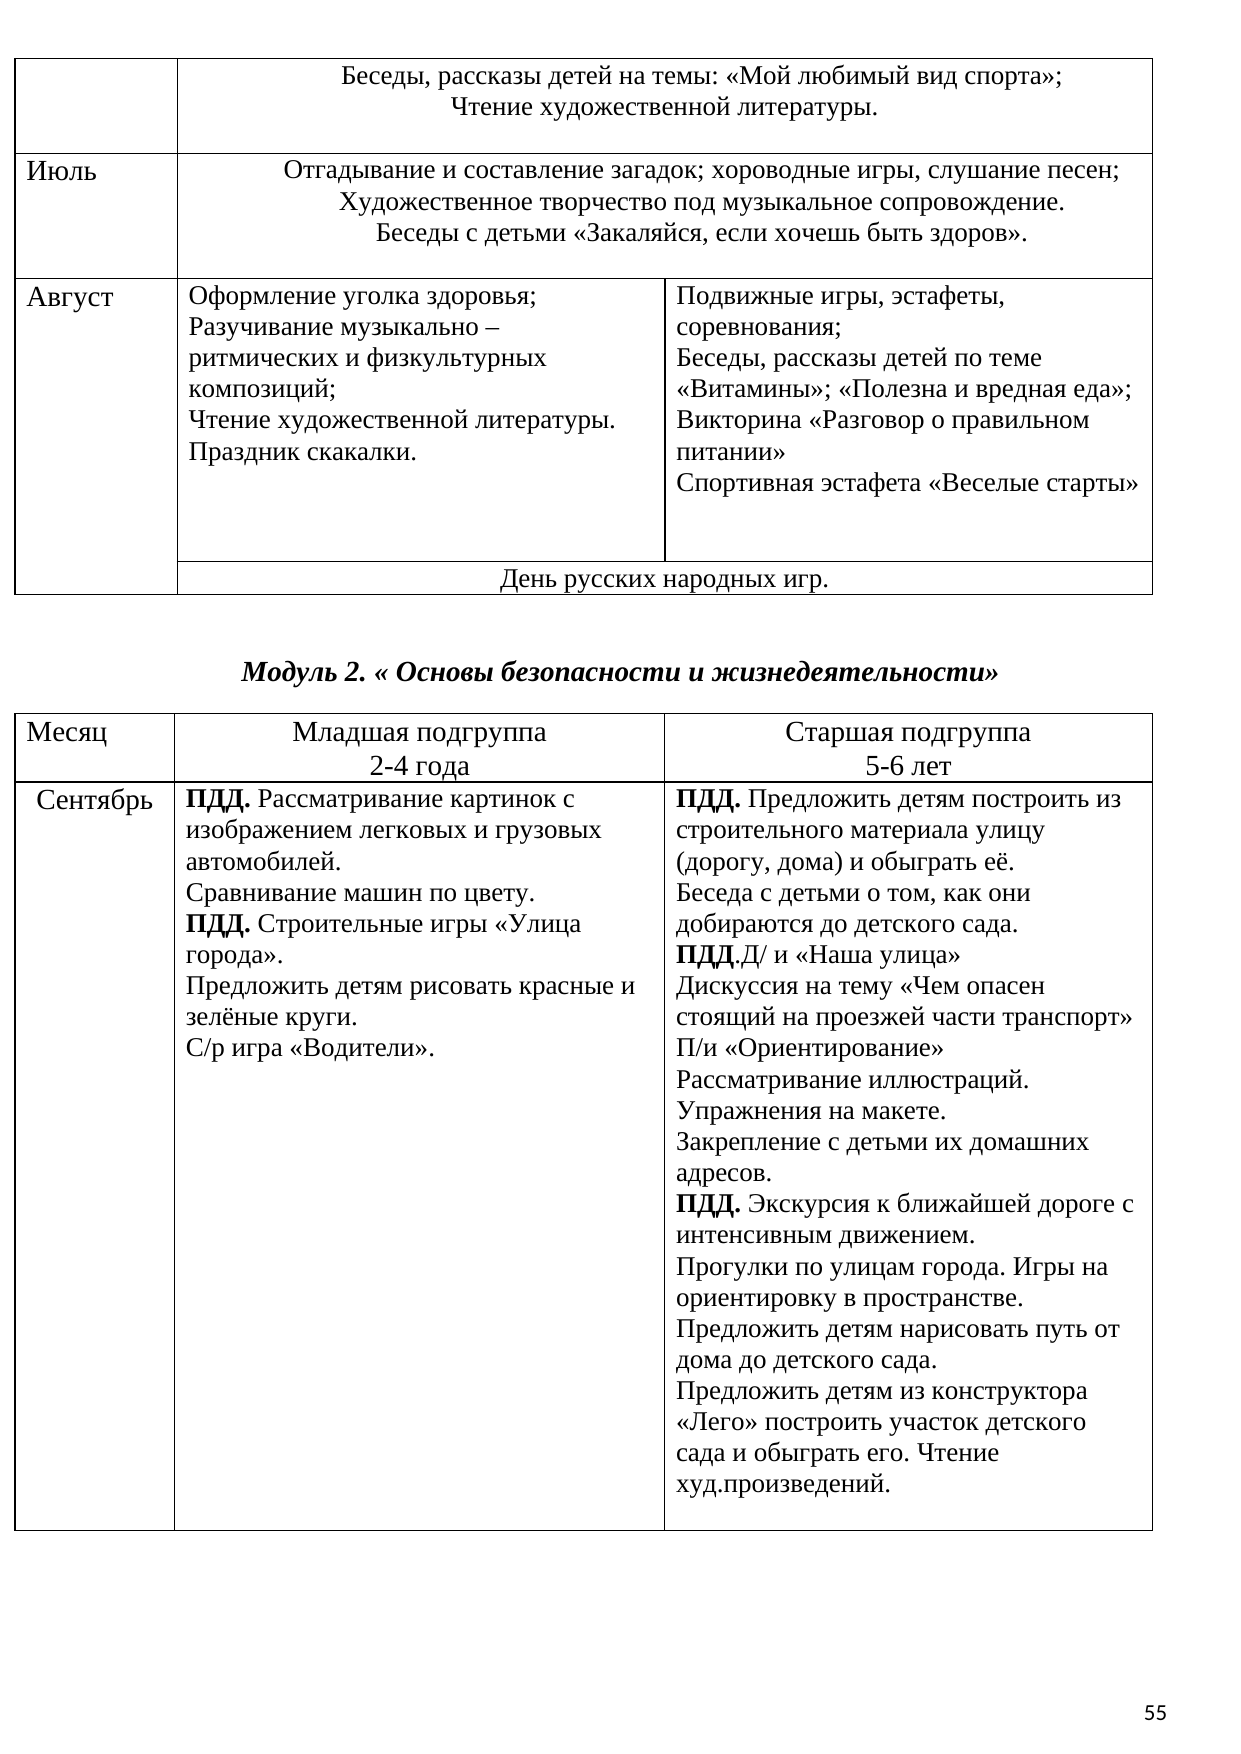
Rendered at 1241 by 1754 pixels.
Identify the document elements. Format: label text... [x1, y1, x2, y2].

text Модуль 2. « Основы безопасности и жизнедеятельности» [74, 654, 1167, 687]
table_cell ПДД. Рассматривание картинок с изображением легковых и грузовых автомобилей. Сравнивание машин по цвету. ПДД. Строительные игры «Улица города». Предложить детям рисовать красные и зелёные круги. С/р игра «Водители». [175, 783, 664, 1530]
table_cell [178, 59, 1152, 152]
table_cell Сентябрь [16, 783, 174, 1530]
table_cell Подвижные игры, эстафеты, соревнования; Беседы, рассказы детей по теме «Витамины»; «Полезна и вредная еда»; Викторина «Разговор о правильном питании» Спортивная эстафета «Веселые старты» [666, 279, 1152, 561]
table_cell ПДД. Предложить детям построить из строительного материала улицу (дорогу, дома) и обыграть её. Беседа с детьми о том, как они добираются до детского сада. ПДД.Д/ и «Наша улица» Дискуссия на тему «Чем опасен стоящий на проезжей части транспорт» П/и «Ориентирование» Рассматривание иллюстраций. Упражнения на макете. Закрепление с детьми их домашних адресов. ПДД. Экскурсия к ближайшей дороге с интенсивным движением. Прогулки по улицам города. Игры на ориентировку в пространстве. Предложить детям нарисовать путь от дома до детского сада. Предложить детям из конструктора «Лего» построить участок детского сада и обыграть его. Чтение худ.произведений. [665, 783, 1152, 1530]
table_cell День русских народных игр. [178, 562, 1152, 593]
table_header Старшая подгруппа 5-6 лет [665, 714, 1152, 781]
table_header Месяц [16, 714, 174, 781]
table_cell Август [16, 279, 177, 593]
table_cell Оформление уголка здоровья; Разучивание музыкально – ритмических и физкультурных композиций; Чтение художественной литературы. Праздник скакалки. [178, 279, 664, 561]
table_cell Отгадывание и составление загадок; хороводные игры, слушание песен; Художественное творчество под музыкальное сопровождение. Беседы с детьми «Закаляйся, если хочешь быть здоров». [178, 154, 1152, 278]
table_cell Июль [16, 154, 177, 278]
table_header Младшая подгруппа 2-4 года [175, 714, 664, 781]
